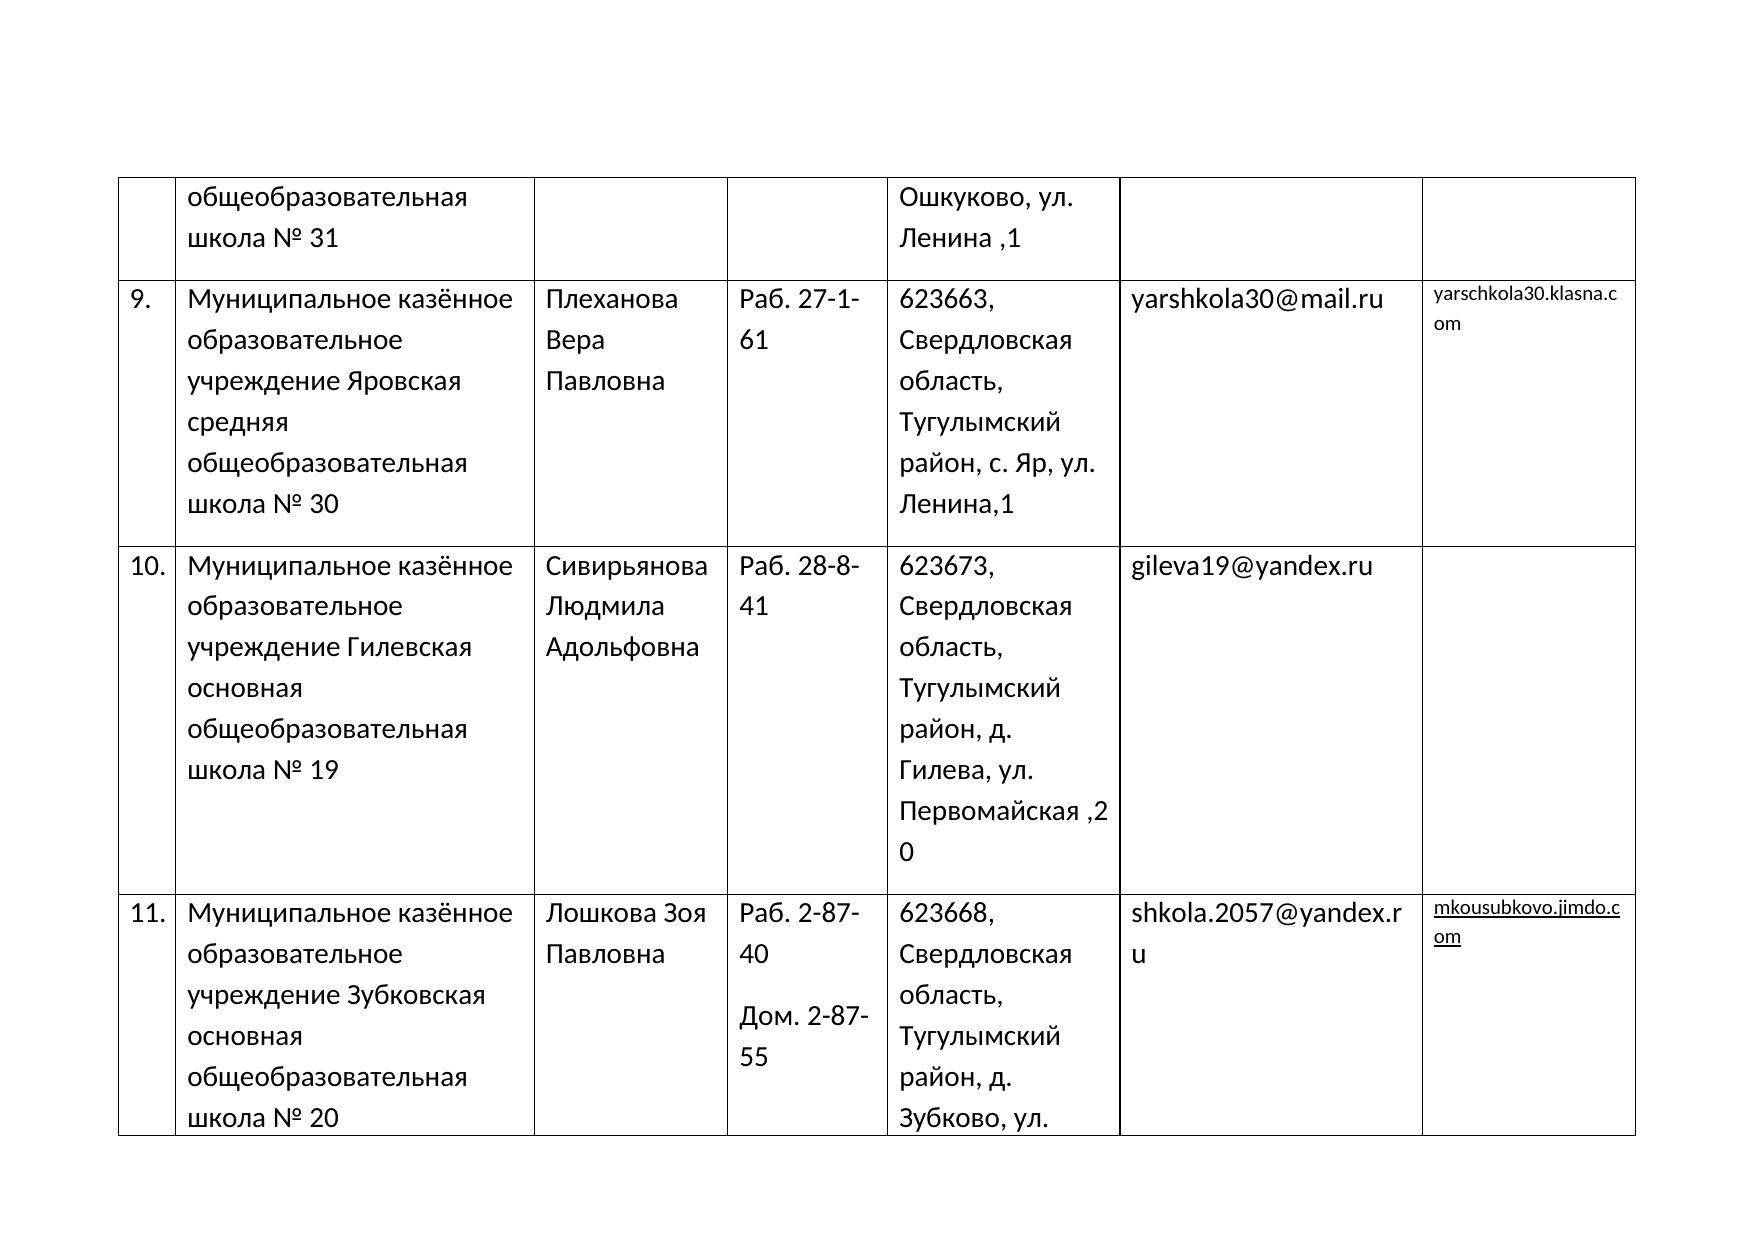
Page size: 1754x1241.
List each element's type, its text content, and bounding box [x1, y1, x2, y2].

table_cell yarschkola30.klasna.com [1423, 281, 1635, 546]
table_cell [1423, 547, 1635, 893]
table_cell [119, 178, 175, 279]
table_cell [1121, 895, 1422, 1135]
table_cell [119, 895, 175, 1135]
table_cell Муниципальное казённое образовательное учреждение Гилевская основная общеобразовательная школа № 19 [176, 547, 534, 893]
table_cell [888, 895, 1119, 1135]
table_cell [728, 178, 887, 279]
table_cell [888, 178, 1119, 279]
table_cell Сивирьянова Людмила Адольфовна [535, 547, 727, 893]
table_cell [728, 895, 887, 1135]
table_cell Плеханова Вера Павловна [535, 281, 727, 546]
table_cell yarshkola30@mail.ru [1121, 281, 1422, 546]
table_cell Раб. 28-8-41 [728, 547, 887, 893]
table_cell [535, 895, 727, 1135]
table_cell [176, 895, 534, 1135]
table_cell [535, 178, 727, 279]
table_cell [119, 281, 175, 546]
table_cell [1423, 895, 1635, 1135]
table_cell gileva19@yandex.ru [1121, 547, 1422, 893]
table_cell 623673, Свердловская область, Тугулымский район, д. Гилева, ул. Первомайская ,20 [888, 547, 1119, 893]
table_cell [119, 547, 175, 893]
table_cell 623663, Свердловская область, Тугулымский район, с. Яр, ул. Ленина,1 [888, 281, 1119, 546]
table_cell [1121, 178, 1422, 279]
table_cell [176, 178, 534, 279]
table_cell Раб. 27-1-61 [728, 281, 887, 546]
table_cell Муниципальное казённое образовательное учреждение Яровская средняя общеобразовательная школа № 30 [176, 281, 534, 546]
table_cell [1423, 178, 1635, 279]
